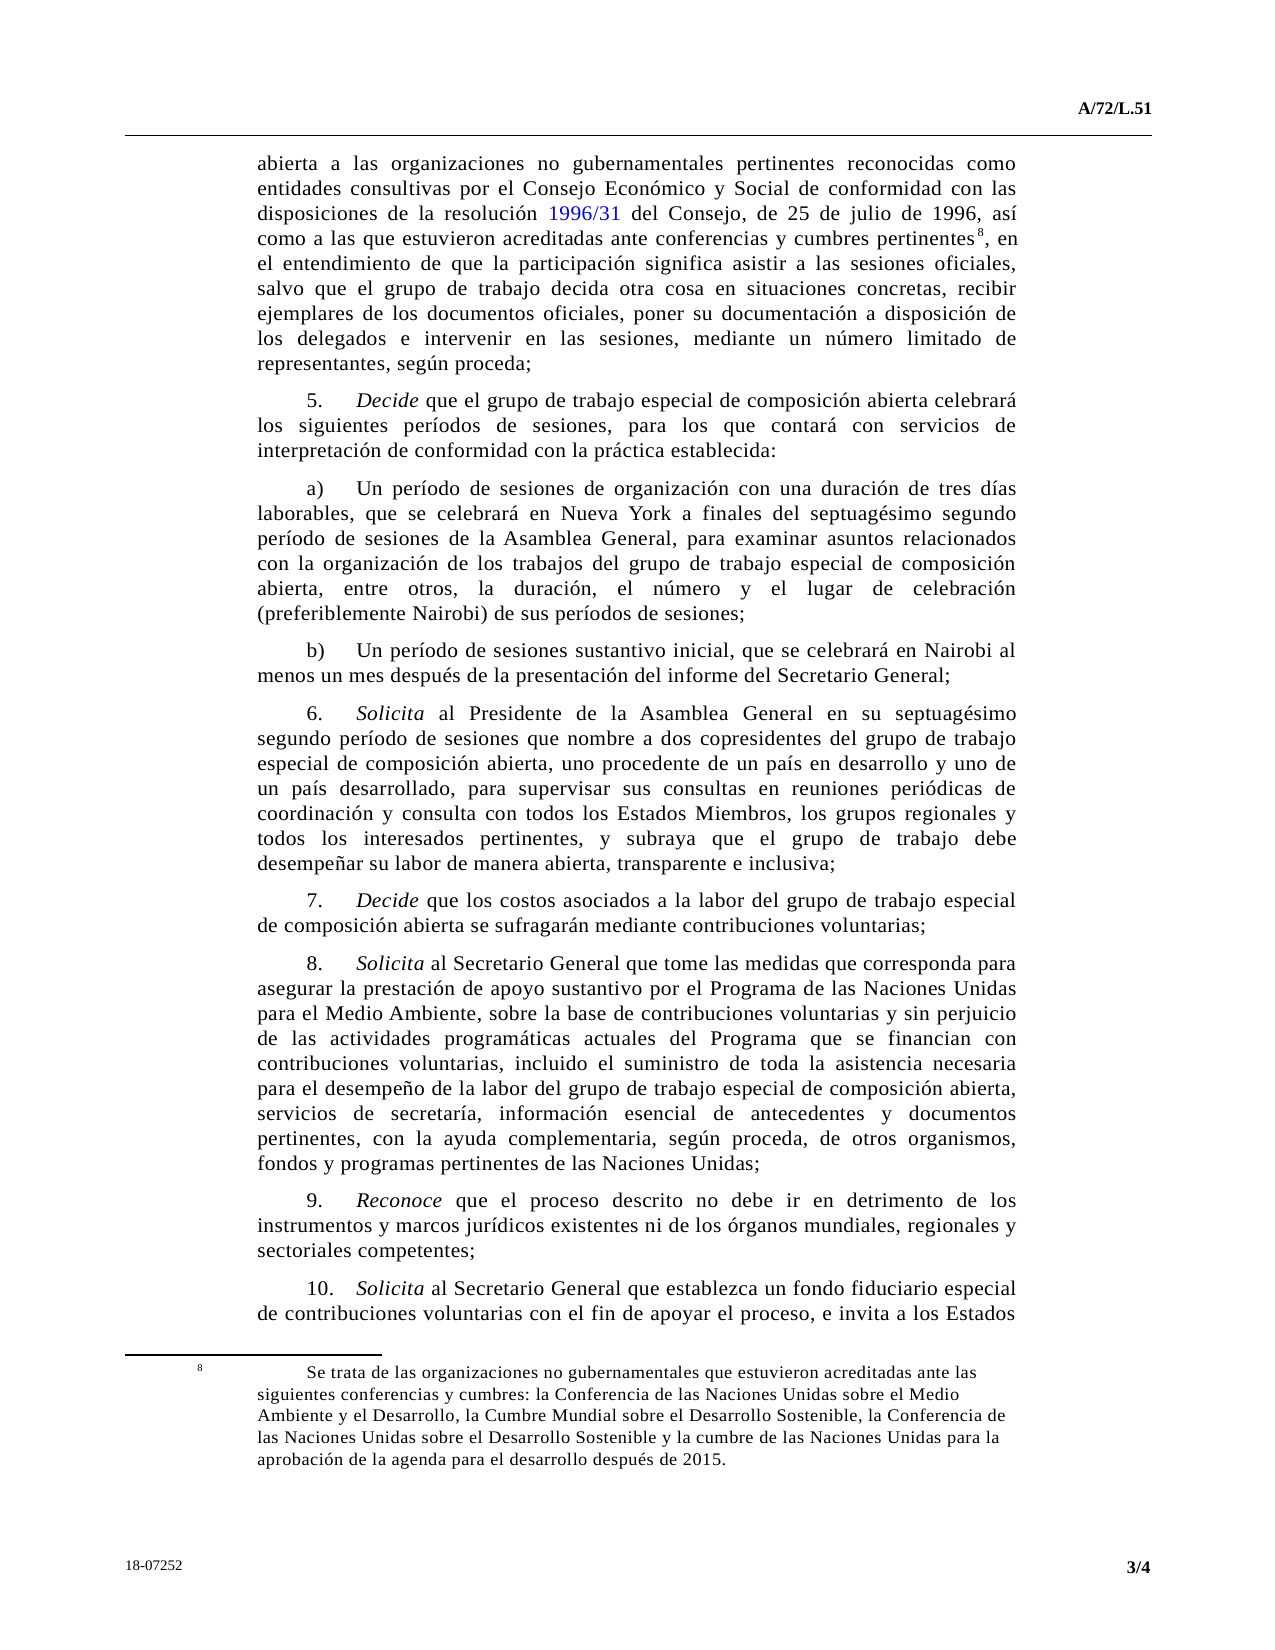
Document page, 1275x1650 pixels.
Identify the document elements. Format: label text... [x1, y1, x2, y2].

text 6. Solicita al Presidente de la Asamblea General en su septuagésimo segundo período de sesiones que nombre a dos copresidentes del grupo de trabajo especial de composición abierta, uno procedente de un país en desarrollo y uno de un país desarrollado, para supervisar sus consultas en reuniones periódicas de coordinación y consulta con todos los Estados Miembros, los grupos regionales y todos los interesados pertinentes, y subraya que el grupo de trabajo debe desempeñar su labor de manera abierta, transparente e inclusiva; [257, 700, 1018, 875]
text 7. Decide que los costos asociados a la labor del grupo de trabajo especial de composición abierta se sufragarán mediante contribuciones voluntarias; [257, 887, 1018, 937]
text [257, 1275, 1018, 1325]
text b) Un período de sesiones sustantivo inicial, que se celebrará en Nairobi al menos un mes después de la presentación del informe del Secretario General; [257, 637, 1018, 687]
text 8. Solicita al Secretario General que tome las medidas que corresponda para asegurar la prestación de apoyo sustantivo por el Programa de las Naciones Unidas para el Medio Ambiente, sobre la base de contribuciones voluntarias y sin perjuicio de las actividades programáticas actuales del Programa que se financian con contribuciones voluntarias, incluido el suministro de toda la asistencia necesaria para el desempeño de la labor del grupo de trabajo especial de composición abierta, servicios de secretaría, información esencial de antecedentes y documentos pertinentes, con la ayuda complementaria, según proceda, de otros organismos, fondos y programas pertinentes de las Naciones Unidas; [257, 950, 1018, 1175]
text a) Un período de sesiones de organización con una duración de tres días laborables, que se celebrará en Nueva York a finales del septuagésimo segundo período de sesiones de la Asamblea General, para examinar asuntos relacionados con la organización de los trabajos del grupo de trabajo especial de composición abierta, entre otros, la duración, el número y el lugar de celebración (preferiblemente Nairobi) de sus períodos de sesiones; [257, 475, 1018, 625]
text 9. Reconoce que el proceso descrito no debe ir en detrimento de los instrumentos y marcos jurídicos existentes ni de los órganos mundiales, regionales y sectoriales competentes; [257, 1187, 1018, 1262]
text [257, 150, 1018, 375]
text 5. Decide que el grupo de trabajo especial de composición abierta celebrará los siguientes períodos de sesiones, para los que contará con servicios de interpretación de conformidad con la práctica establecida: [257, 387, 1018, 462]
